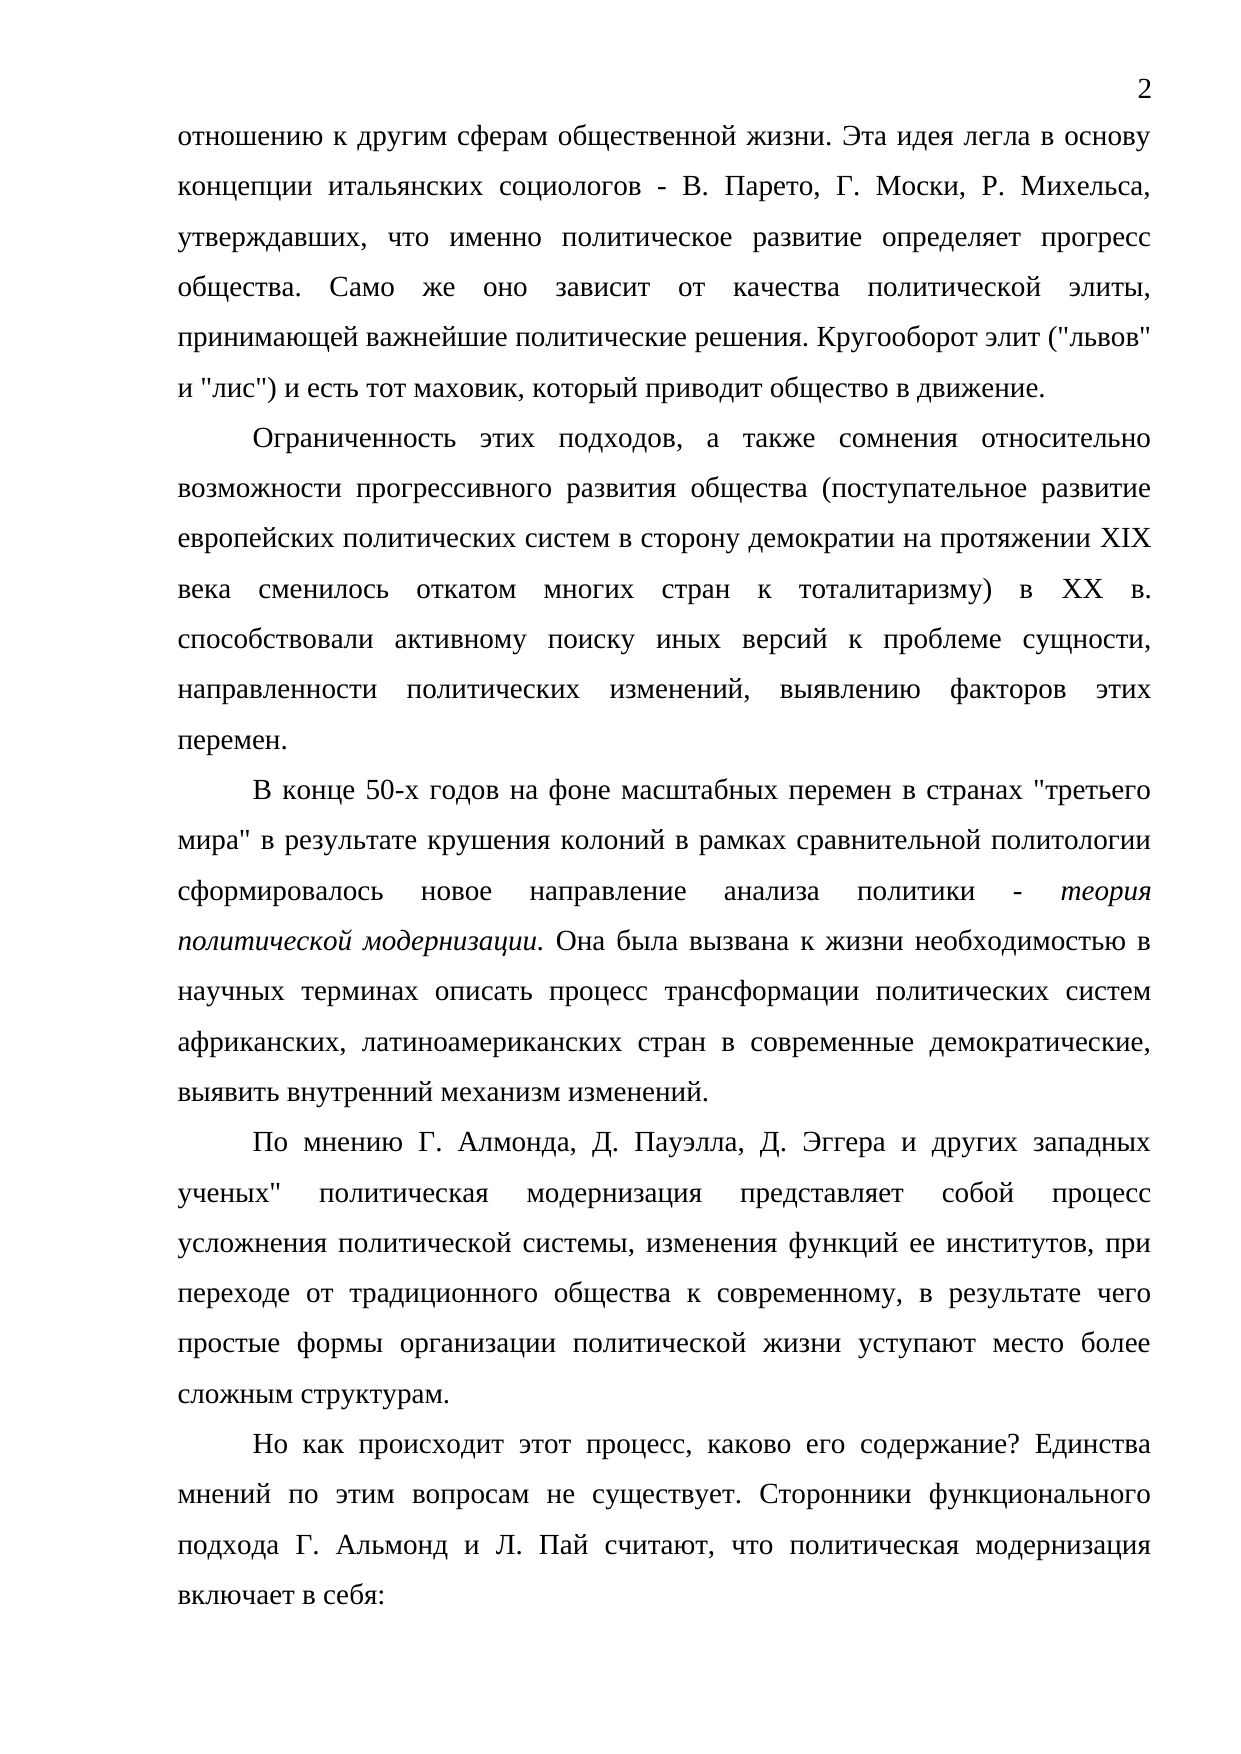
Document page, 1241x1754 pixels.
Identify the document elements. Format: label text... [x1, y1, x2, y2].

text Ограниченность этих подходов, а также сомнения относительно возможности прогрессивного развития общества (поступательное развитие европейских политических систем в сторону демократии на протяжении XIX века сменилось откатом многих стран к тоталитаризму) в XX в. способствовали активному поиску иных версий к проблеме сущности, направленности политических изменений, выявлению факторов этих перемен. [177, 420, 1152, 755]
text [177, 118, 1152, 403]
text В конце 50-х годов на фоне масштабных перемен в странах "третьего мира" в результате крушения колоний в рамках сравнительной политологии сформировалось новое направление анализа политики - теория политической модернизации. Она была вызвана к жизни необходимостью в научных терминах описать процесс трансформации политических систем африканских, латиноамериканских стран в современные демократические, выявить внутренний механизм изменений. [177, 772, 1152, 1108]
text По мнению Г. Алмонда, Д. Пауэлла, Д. Эггера и других западных ученых" политическая модернизация представляет собой процесс усложнения политической системы, изменения функций ее институтов, при переходе от традиционного общества к современному, в результате чего простые формы организации политической жизни уступают место более сложным структурам. [177, 1124, 1152, 1409]
text Но как происходит этот процесс, каково его содержание? Единства мнений по этим вопросам не существует. Сторонники функционального подхода Г. Альмонд и Л. Пай считают, что политическая модернизация включает в себя: [177, 1426, 1152, 1611]
